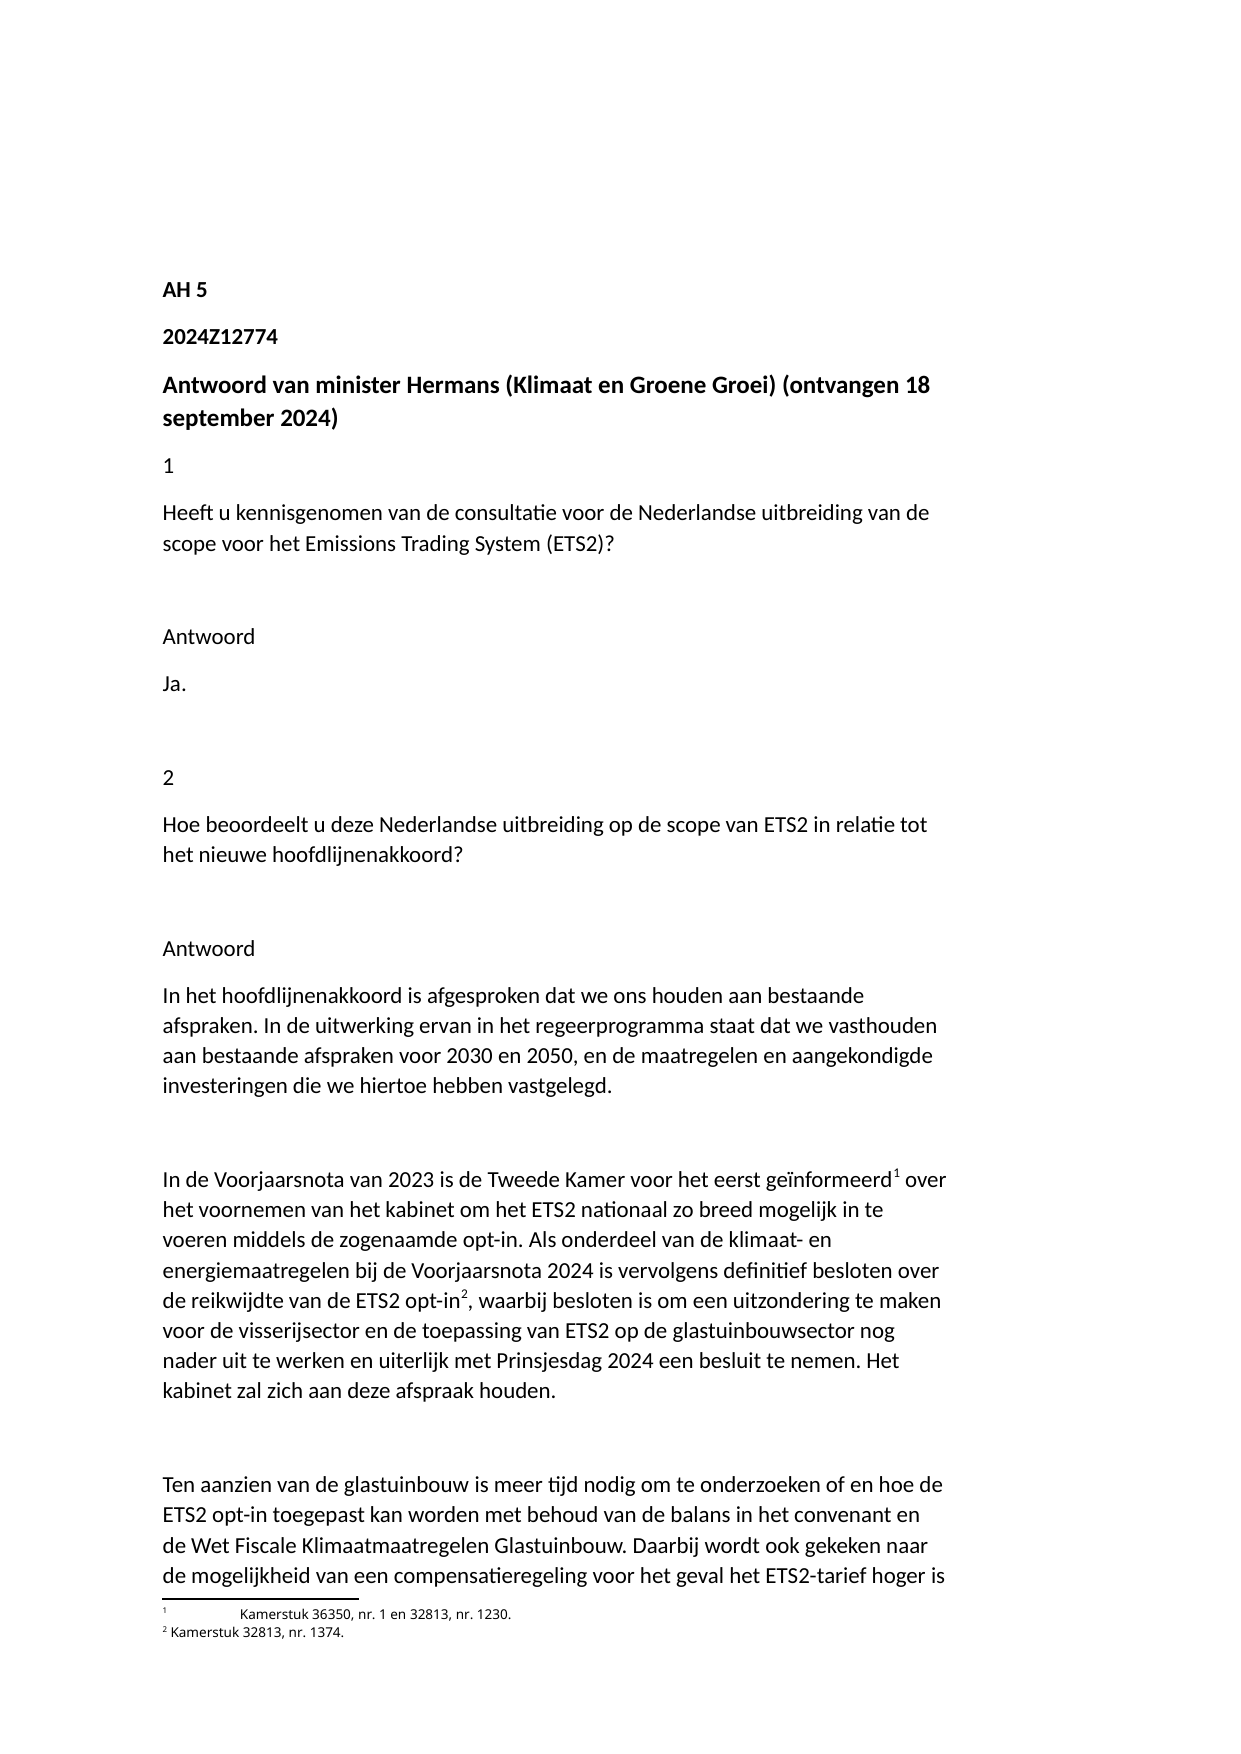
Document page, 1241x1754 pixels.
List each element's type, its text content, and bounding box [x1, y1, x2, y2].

text Hoe beoordeelt u deze Nederlandse uitbreiding op de scope van ETS2 in relatie tot het nieuwe hoofdlijnenakkoord? [162, 810, 947, 868]
text Antwoord [162, 622, 947, 650]
text Heeft u kennisgenomen van de consultatie voor de Nederlandse uitbreiding van de scope voor het Emissions Trading System (ETS2)? [162, 498, 947, 557]
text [162, 1470, 947, 1589]
text Antwoord [162, 934, 947, 962]
text 1 [162, 452, 947, 479]
text In het hoofdlijnenakkoord is afgesproken dat we ons houden aan bestaande afspraken. In de uitwerking ervan in het regeerprogramma staat dat we vasthouden aan bestaande afspraken voor 2030 en 2050, en de maatregelen en aangekondigde investeringen die we hiertoe hebben vastgelegd. [162, 981, 947, 1099]
text AH 5 [162, 275, 947, 303]
text Antwoord van minister Hermans (Klimaat en Groene Groei) (ontvangen 18 september 2024) [162, 369, 947, 432]
text 2024Z12774 [162, 322, 947, 350]
text Ja. [162, 669, 947, 697]
text 2 [162, 763, 947, 791]
text In de Voorjaarsnota van 2023 is de Tweede Kamer voor het eerst geïnformeerd over het voornemen van het kabinet om het ETS2 nationaal zo breed mogelijk in te voeren middels de zogenaamde opt-in. Als onderdeel van de klimaat- en energiemaatregelen bij de Voorjaarsnota 2024 is vervolgens definitief besloten over de reikwijdte van de ETS2 opt-in, waarbij besloten is om een uitzondering te maken voor de visserijsector en de toepassing van ETS2 op de glastuinbouwsector nog nader uit te werken en uiterlijk met Prinsjesdag 2024 een besluit te nemen. Het kabinet zal zich aan deze afspraak houden. [162, 1165, 947, 1404]
